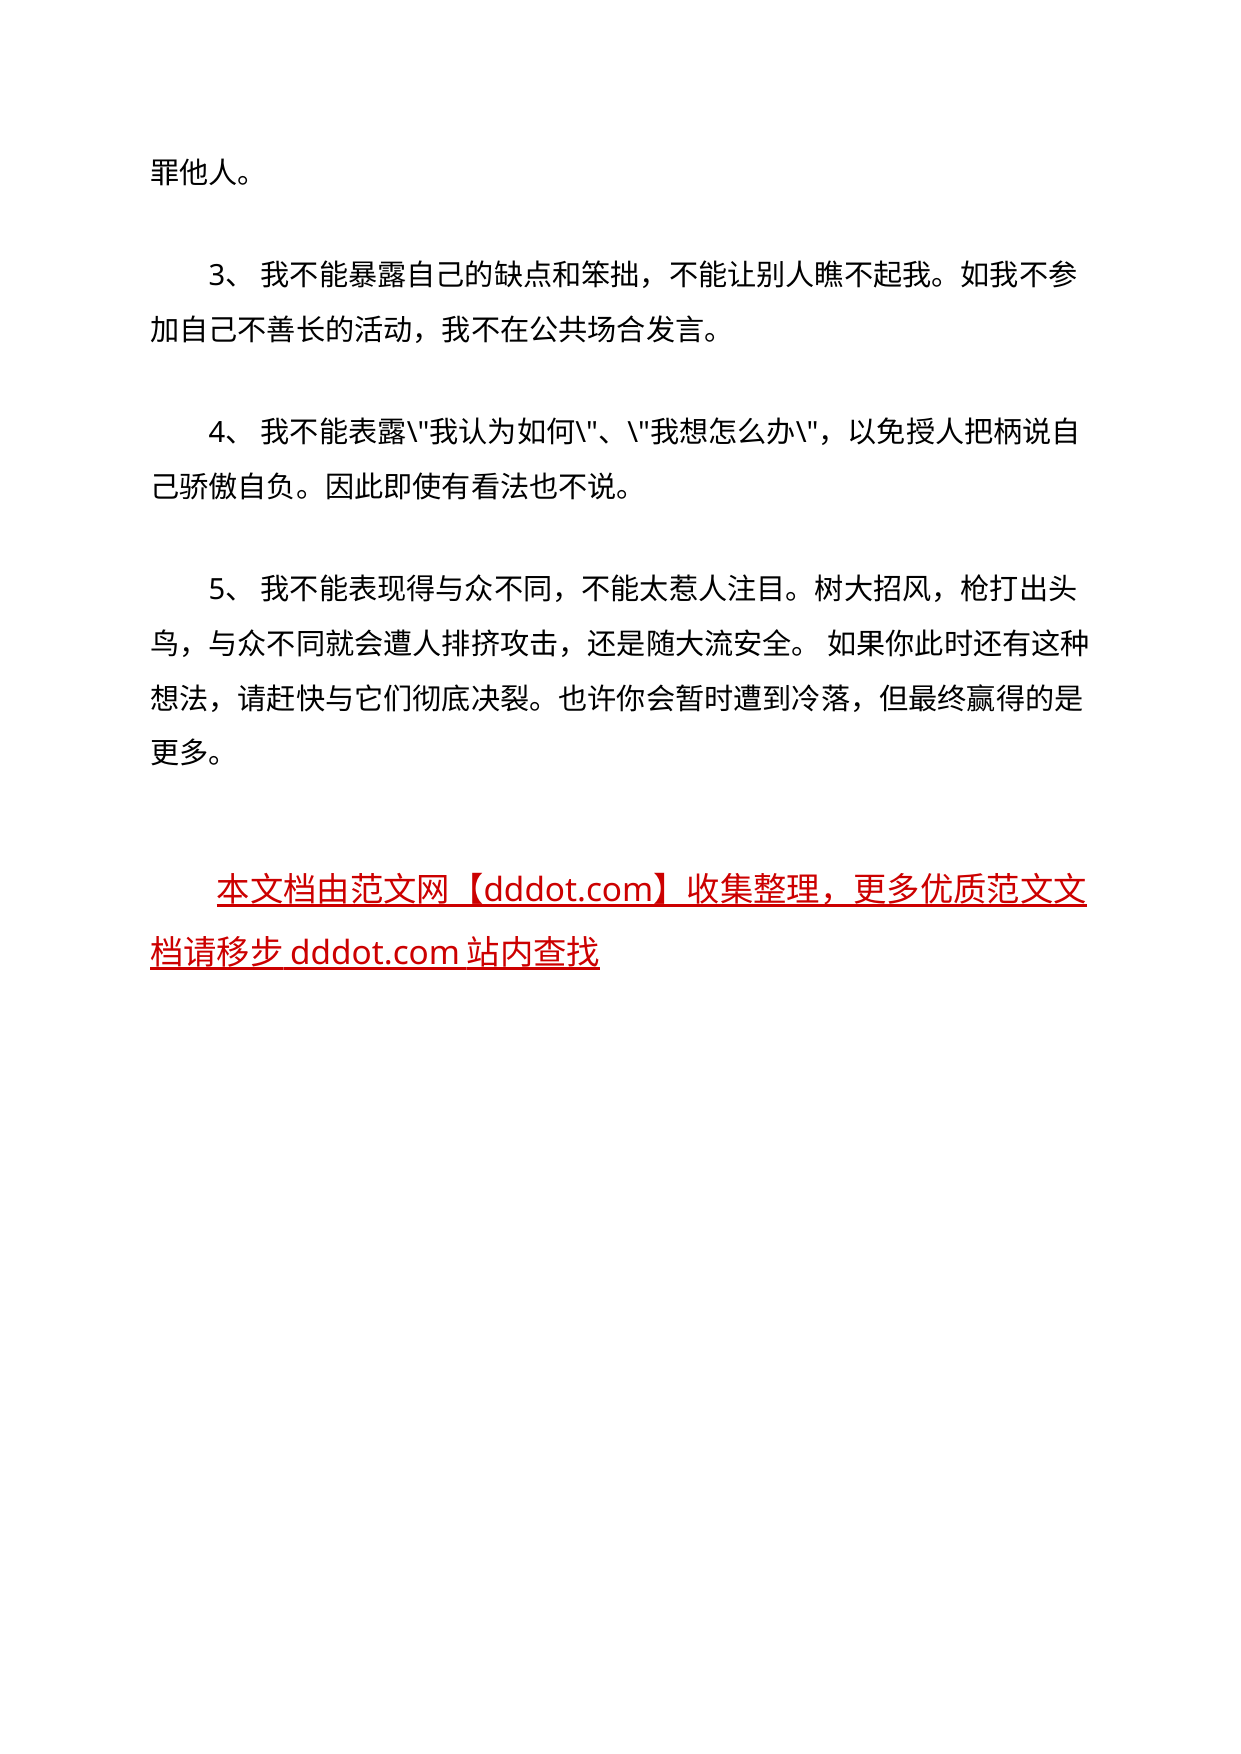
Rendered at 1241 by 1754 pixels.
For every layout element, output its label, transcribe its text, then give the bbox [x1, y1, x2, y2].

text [150, 150, 1090, 192]
text 本文档由范文网【dddot.com】收集整理，更多优质范文文档请移步dddot.com站内查找 [150, 863, 1090, 974]
text 4、 我不能表露\"我认为如何\"、\"我想怎么办\"，以免授人把柄说自己骄傲自负。因此即使有看法也不说。 [150, 408, 1090, 506]
text 3、 我不能暴露自己的缺点和笨拙，不能让别人瞧不起我。如我不参加自己不善长的活动，我不在公共场合发言。 [150, 252, 1090, 349]
text 5、 我不能表现得与众不同，不能太惹人注目。树大招风，枪打出头鸟，与众不同就会遭人排挤攻击，还是随大流安全。 如果你此时还有这种想法，请赶快与它们彻底决裂。也许你会暂时遭到冷落，但最终赢得的是更多。 [150, 565, 1090, 772]
